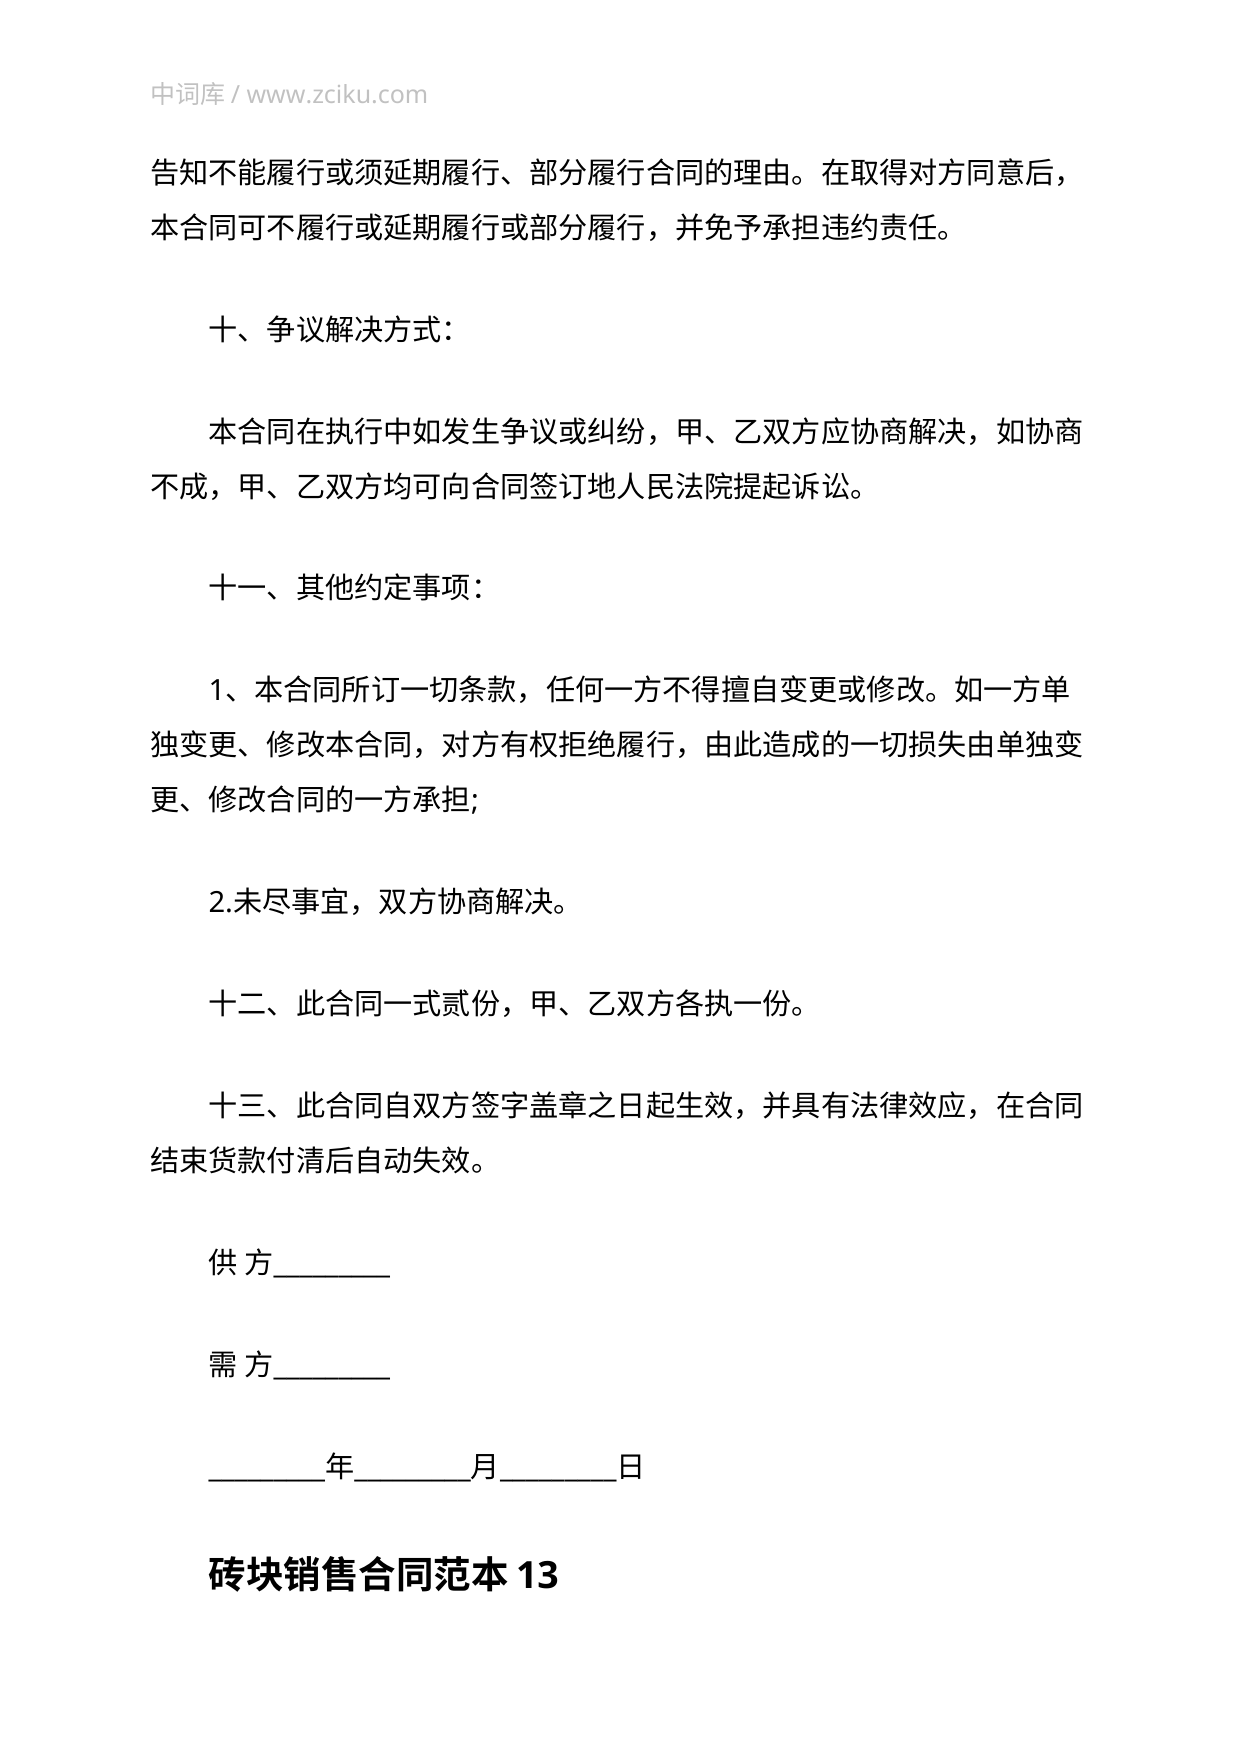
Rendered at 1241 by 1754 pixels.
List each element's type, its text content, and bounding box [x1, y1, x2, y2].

text 十、争议解决方式： [150, 307, 1090, 349]
text _________年_________月_________日 [150, 1443, 1090, 1486]
text 砖块销售合同范本13 [150, 1545, 1090, 1599]
text 1、本合同所订一切条款，任何一方不得擅自变更或修改。如一方单独变更、修改本合同，对方有权拒绝履行，由此造成的一切损失由单独变更、修改合同的一方承担; [150, 667, 1090, 819]
text 供 方_________ [150, 1239, 1090, 1282]
text 十一、其他约定事项： [150, 565, 1090, 607]
text 十二、此合同一式贰份，甲、乙双方各执一份。 [150, 981, 1090, 1023]
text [150, 150, 1090, 247]
text 需 方_________ [150, 1341, 1090, 1383]
text 十三、此合同自双方签字盖章之日起生效，并具有法律效应，在合同结束货款付清后自动失效。 [150, 1082, 1090, 1180]
text 本合同在执行中如发生争议或纠纷，甲、乙双方应协商解决，如协商不成，甲、乙双方均可向合同签订地人民法院提起诉讼。 [150, 408, 1090, 506]
text 2.未尽事宜，双方协商解决。 [150, 879, 1090, 921]
